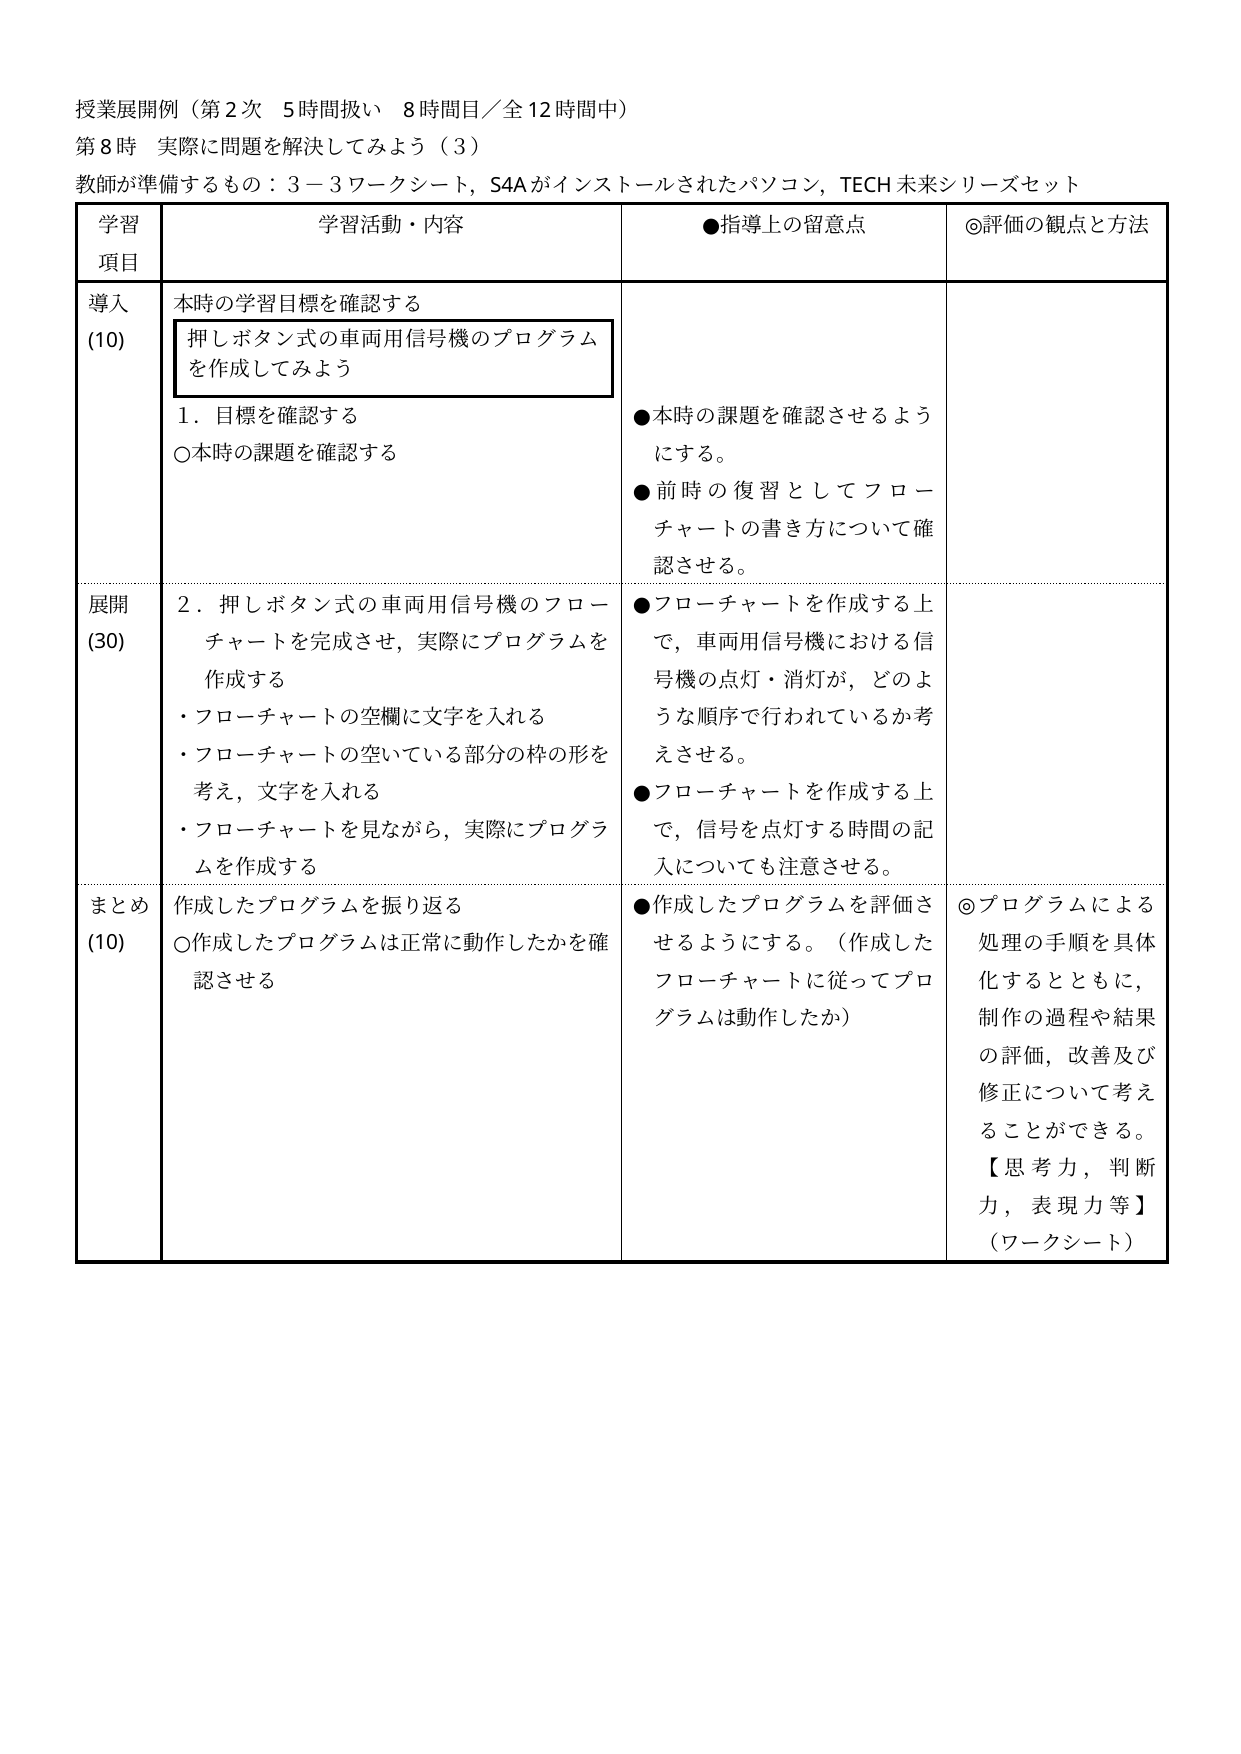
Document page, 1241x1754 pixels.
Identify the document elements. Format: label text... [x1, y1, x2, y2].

table_cell まとめ (10) [78, 884, 160, 1260]
table_header 学習 項目 [78, 205, 160, 280]
table_header ◎評価の観点と方法 [947, 205, 1166, 280]
table_cell ●本時の課題を確認させるようにする。 ●前時の復習としてフローチャートの書き方について確認させる。 [622, 283, 946, 583]
table_cell ◎プログラムによる処理の手順を具体化するとともに，制作の過程や結果の評価，改善及び修正について考えることができる。【思考力，判断力，表現力等】（ワークシート） [947, 884, 1166, 1260]
table_cell [947, 283, 1166, 583]
table_cell 展開 (30) [78, 583, 160, 884]
table_cell 作成したプログラムを振り返る ○作成したプログラムは正常に動作したかを確認させる [163, 884, 621, 1260]
table_cell ●フローチャートを作成する上で，車両用信号機における信号機の点灯・消灯が，どのような順序で行われているか考えさせる。 ●フローチャートを作成する上で，信号を点灯する時間の記入についても注意させる。 [622, 583, 946, 884]
text 第8時 実際に問題を解決してみよう（３） [75, 127, 1165, 164]
text 教師が準備するもの：３－３ワークシート，S4Aがインストールされたパソコン，TECH未来シリーズセット [75, 164, 1165, 202]
table_cell [947, 583, 1166, 884]
text 授業展開例（第2次 5時間扱い 8時間目／全12時間中） [75, 89, 1165, 127]
table_cell 導入 (10) [78, 283, 160, 583]
table_cell 本時の学習目標を確認する １．目標を確認する ○本時の課題を確認する [163, 283, 621, 583]
table_cell ２．押しボタン式の車両用信号機のフローチャートを完成させ，実際にプログラムを作成する ・フローチャートの空欄に文字を入れる ・フローチャートの空いている部分の枠の形を考え，文字を入れる ・フローチャートを見ながら，実際にプログラムを作成する [163, 583, 621, 884]
table_header ●指導上の留意点 [622, 205, 946, 280]
table_header 学習活動・内容 [163, 205, 621, 280]
table_cell ●作成したプログラムを評価させるようにする。（作成したフローチャートに従ってプログラムは動作したか） [622, 884, 946, 1260]
